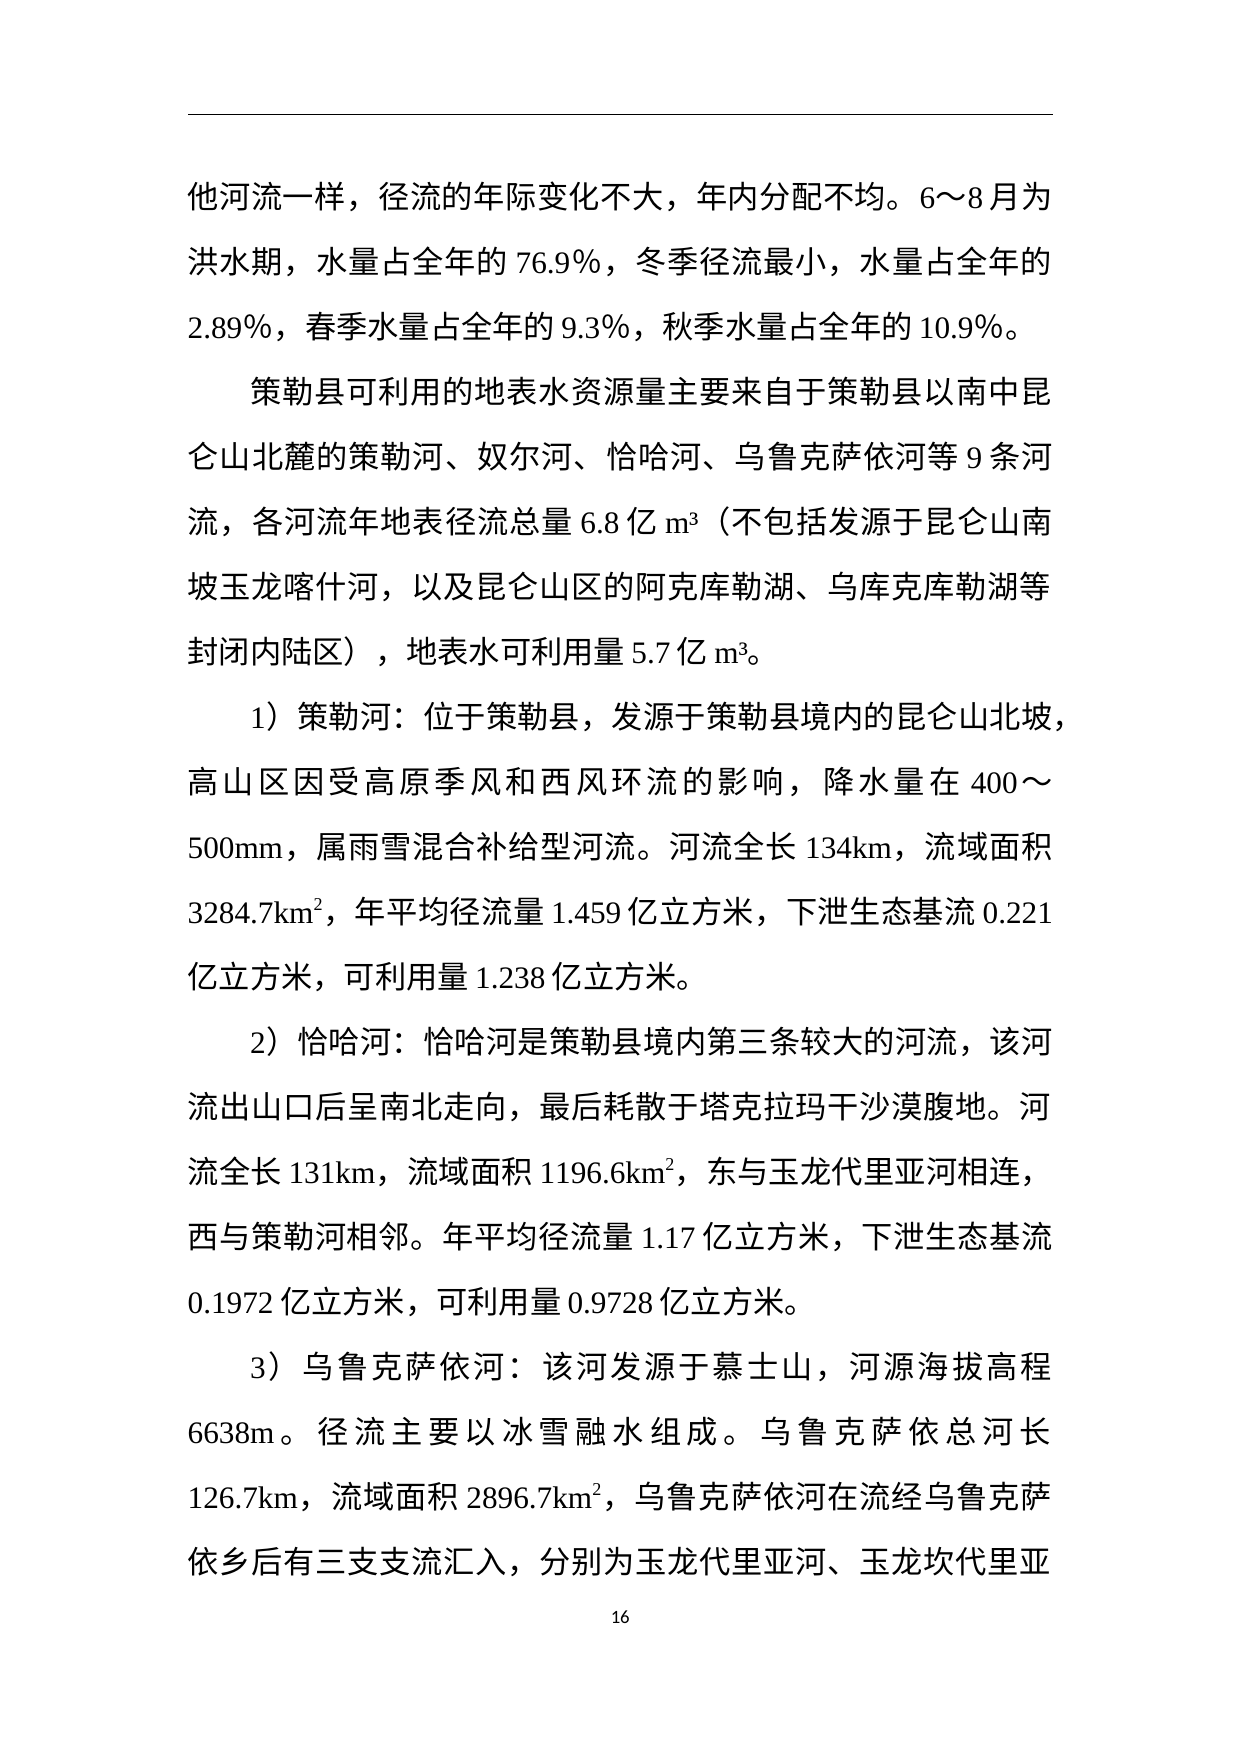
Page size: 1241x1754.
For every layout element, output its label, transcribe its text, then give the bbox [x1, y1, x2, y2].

text 1）策勒河：位于策勒县，发源于策勒县境内的昆仑山北坡，高山区因受高原季风和西风环流的影响，降水量在400～500mm，属雨雪混合补给型河流。河流全长134km，流域面积3284.7km2，年平均径流量1.459亿立方米，下泄生态基流0.221亿立方米，可利用量1.238亿立方米。 [187, 682, 1053, 1007]
text 2）恰哈河：恰哈河是策勒县境内第三条较大的河流，该河流出山口后呈南北走向，最后耗散于塔克拉玛干沙漠腹地。河流全长131km，流域面积1196.6km2，东与玉龙代里亚河相连，西与策勒河相邻。年平均径流量1.17亿立方米，下泄生态基流0.1972亿立方米，可利用量0.9728亿立方米。 [187, 1007, 1053, 1332]
text 策勒县可利用的地表水资源量主要来自于策勒县以南中昆仑山北麓的策勒河、奴尔河、恰哈河、乌鲁克萨依河等9条河流，各河流年地表径流总量6.8亿m³（不包括发源于昆仑山南坡玉龙喀什河，以及昆仑山区的阿克库勒湖、乌库克库勒湖等封闭内陆区），地表水可利用量5.7亿m³。 [187, 357, 1053, 682]
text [187, 1332, 1053, 1592]
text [187, 162, 1053, 357]
